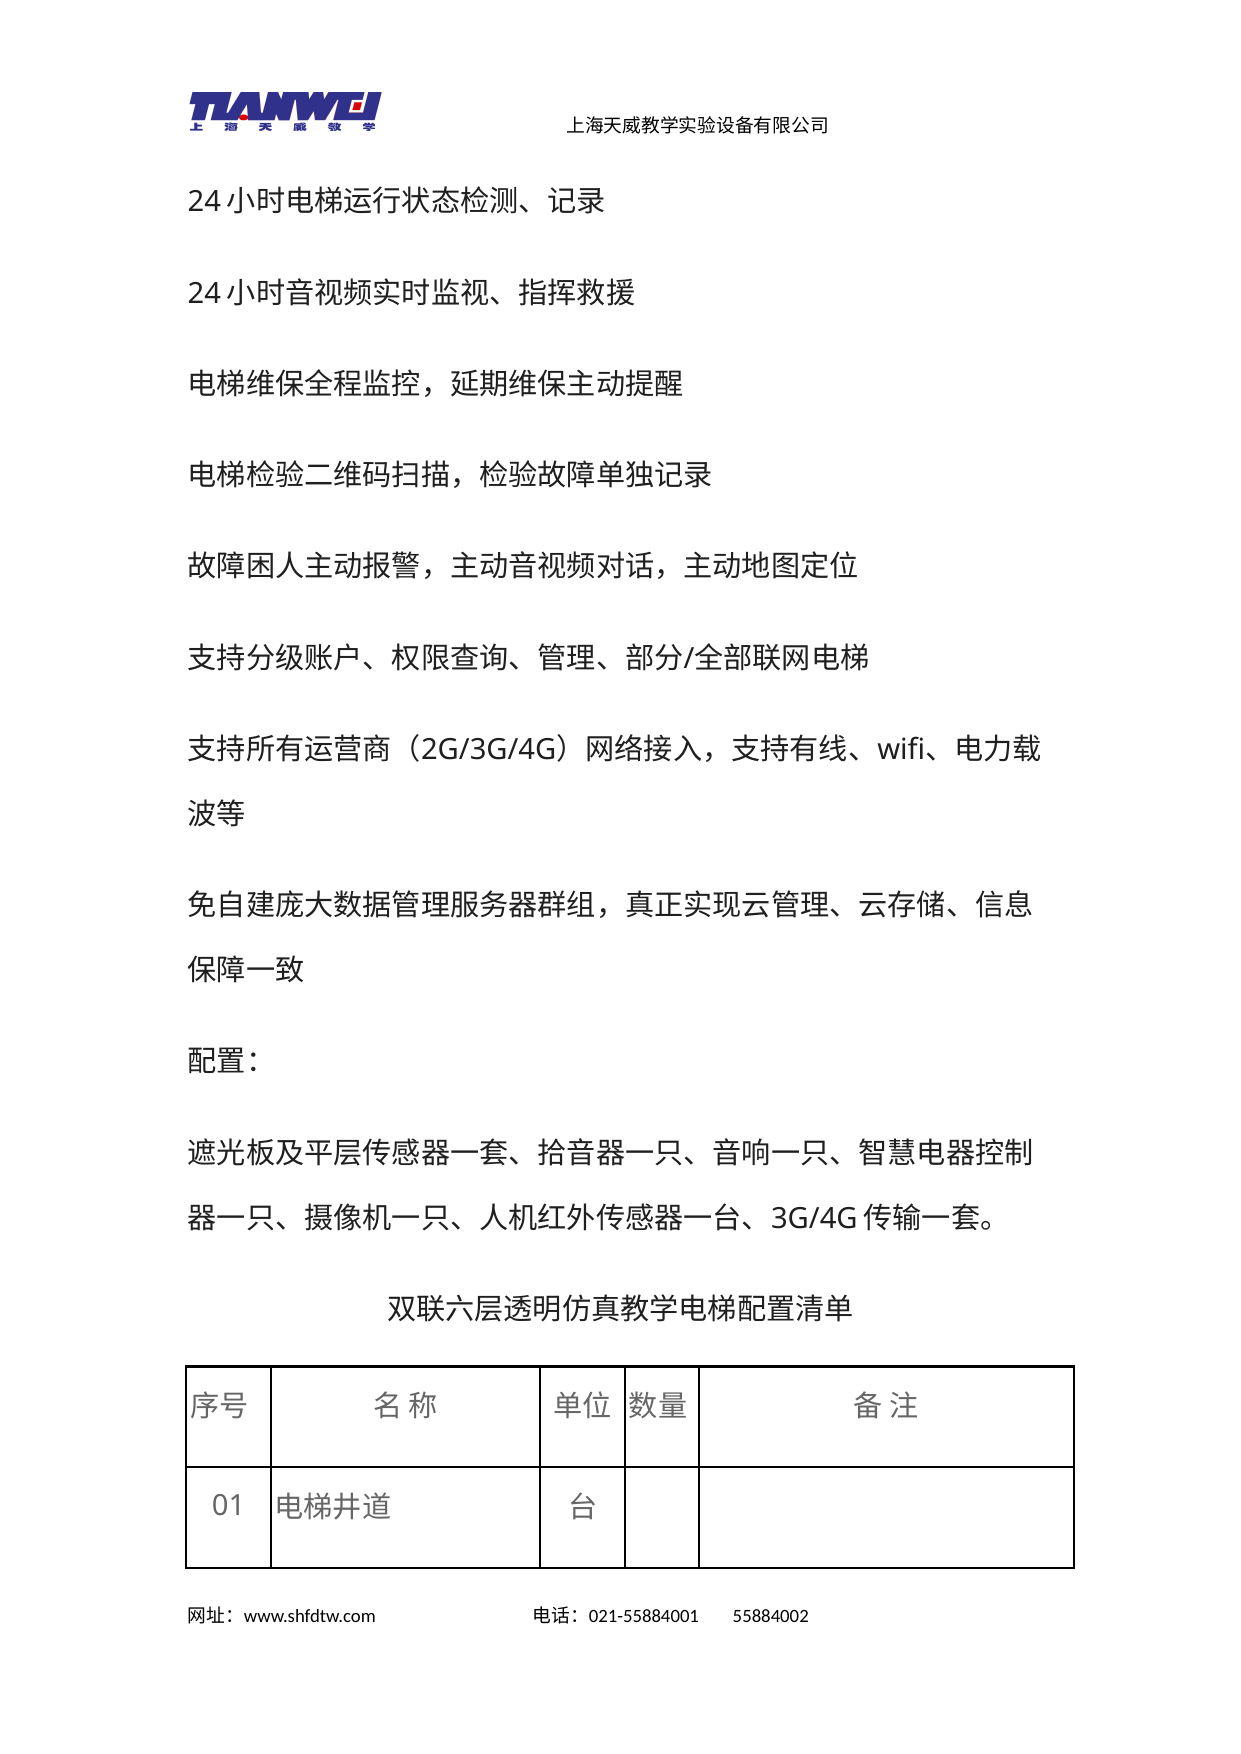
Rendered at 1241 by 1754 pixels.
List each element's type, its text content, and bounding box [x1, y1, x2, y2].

text 电梯检验二维码扫描，检验故障单独记录 [187, 440, 1053, 505]
table_header 备 注 [700, 1368, 1073, 1466]
table_cell [700, 1468, 1073, 1567]
table_cell 台 [541, 1468, 624, 1567]
table_header 序号 [187, 1368, 270, 1466]
text 双联六层透明仿真教学电梯配置清单 [187, 1274, 1053, 1339]
text 配置： [187, 1027, 1053, 1092]
table_header 数量 [626, 1368, 698, 1466]
text 24小时音视频实时监视、指挥救援 [187, 258, 1053, 323]
text 遮光板及平层传感器一套、拾音器一只、音响一只、智慧电器控制器一只、摄像机一只、人机红外传感器一台、3G/4G传输一套。 [187, 1118, 1053, 1248]
table_cell 电梯井道 [272, 1468, 539, 1567]
text 故障困人主动报警，主动音视频对话，主动地图定位 [187, 532, 1053, 597]
text 支持分级账户、权限查询、管理、部分/全部联网电梯 [187, 623, 1053, 688]
text 免自建庞大数据管理服务器群组，真正实现云管理、云存储、信息保障一致 [187, 870, 1053, 1000]
text 电梯维保全程监控，延期维保主动提醒 [187, 349, 1053, 414]
table_header 单位 [541, 1368, 624, 1466]
table_header 名 称 [272, 1368, 539, 1466]
text 24小时电梯运行状态检测、记录 [187, 167, 1053, 232]
text 支持所有运营商（2G/3G/4G）网络接入，支持有线、wifi、电力载波等 [187, 714, 1053, 844]
picture [187, 90, 385, 133]
table_cell [626, 1468, 698, 1567]
table_cell 01 [187, 1468, 270, 1567]
